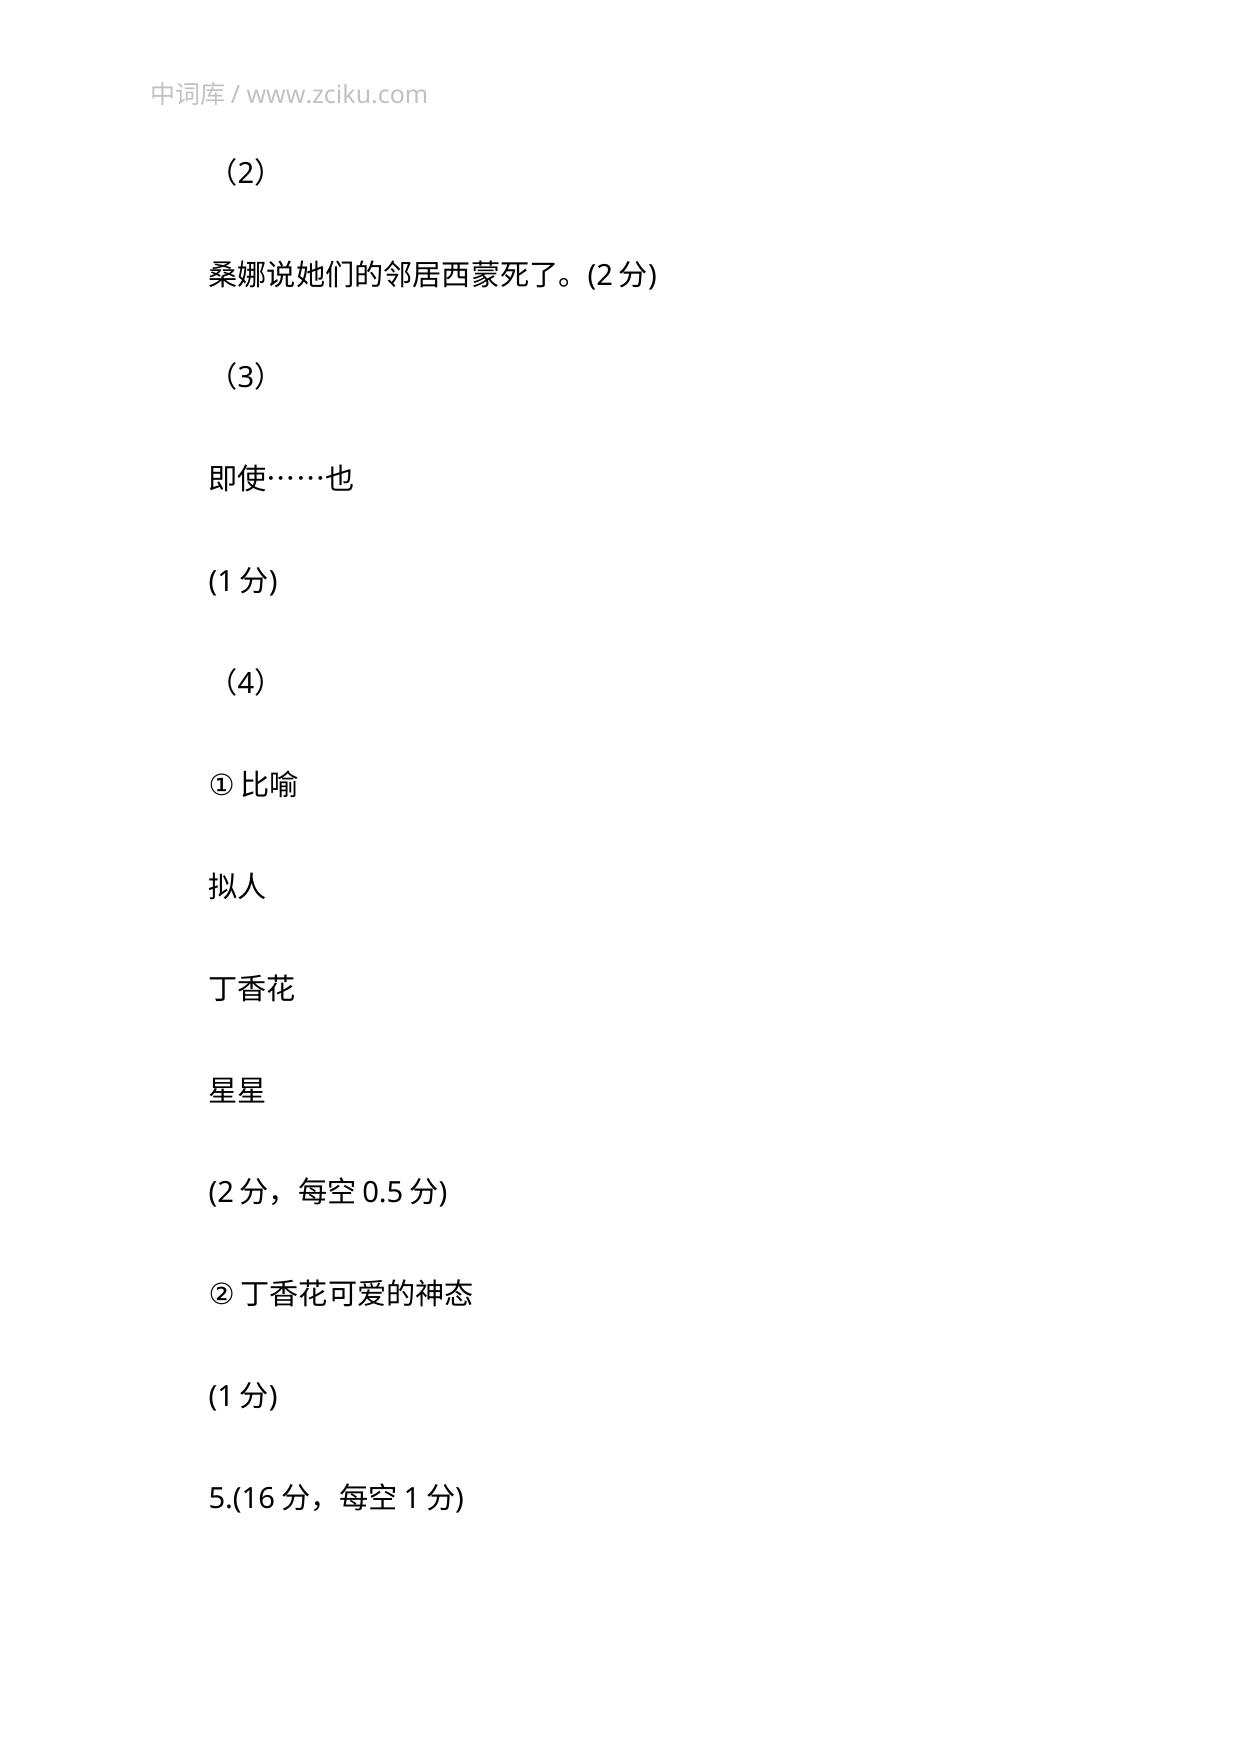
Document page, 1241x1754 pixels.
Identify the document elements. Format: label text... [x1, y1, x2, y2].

text (1分) [150, 1373, 1090, 1415]
text 丁香花 [150, 965, 1090, 1008]
text ②丁香花可爱的神态 [150, 1271, 1090, 1313]
text (2分，每空0.5分) [150, 1169, 1090, 1211]
text 即使……也 [150, 456, 1090, 498]
text (1分) [150, 558, 1090, 600]
text （4） [150, 660, 1090, 702]
text （3） [150, 354, 1090, 396]
text 桑娜说她们的邻居西蒙死了。(2分) [150, 252, 1090, 294]
text ①比喻 [150, 762, 1090, 804]
text 5.(16分，每空1分) [150, 1475, 1090, 1517]
text （2） [150, 150, 1090, 192]
text 拟人 [150, 864, 1090, 906]
text 星星 [150, 1067, 1090, 1109]
